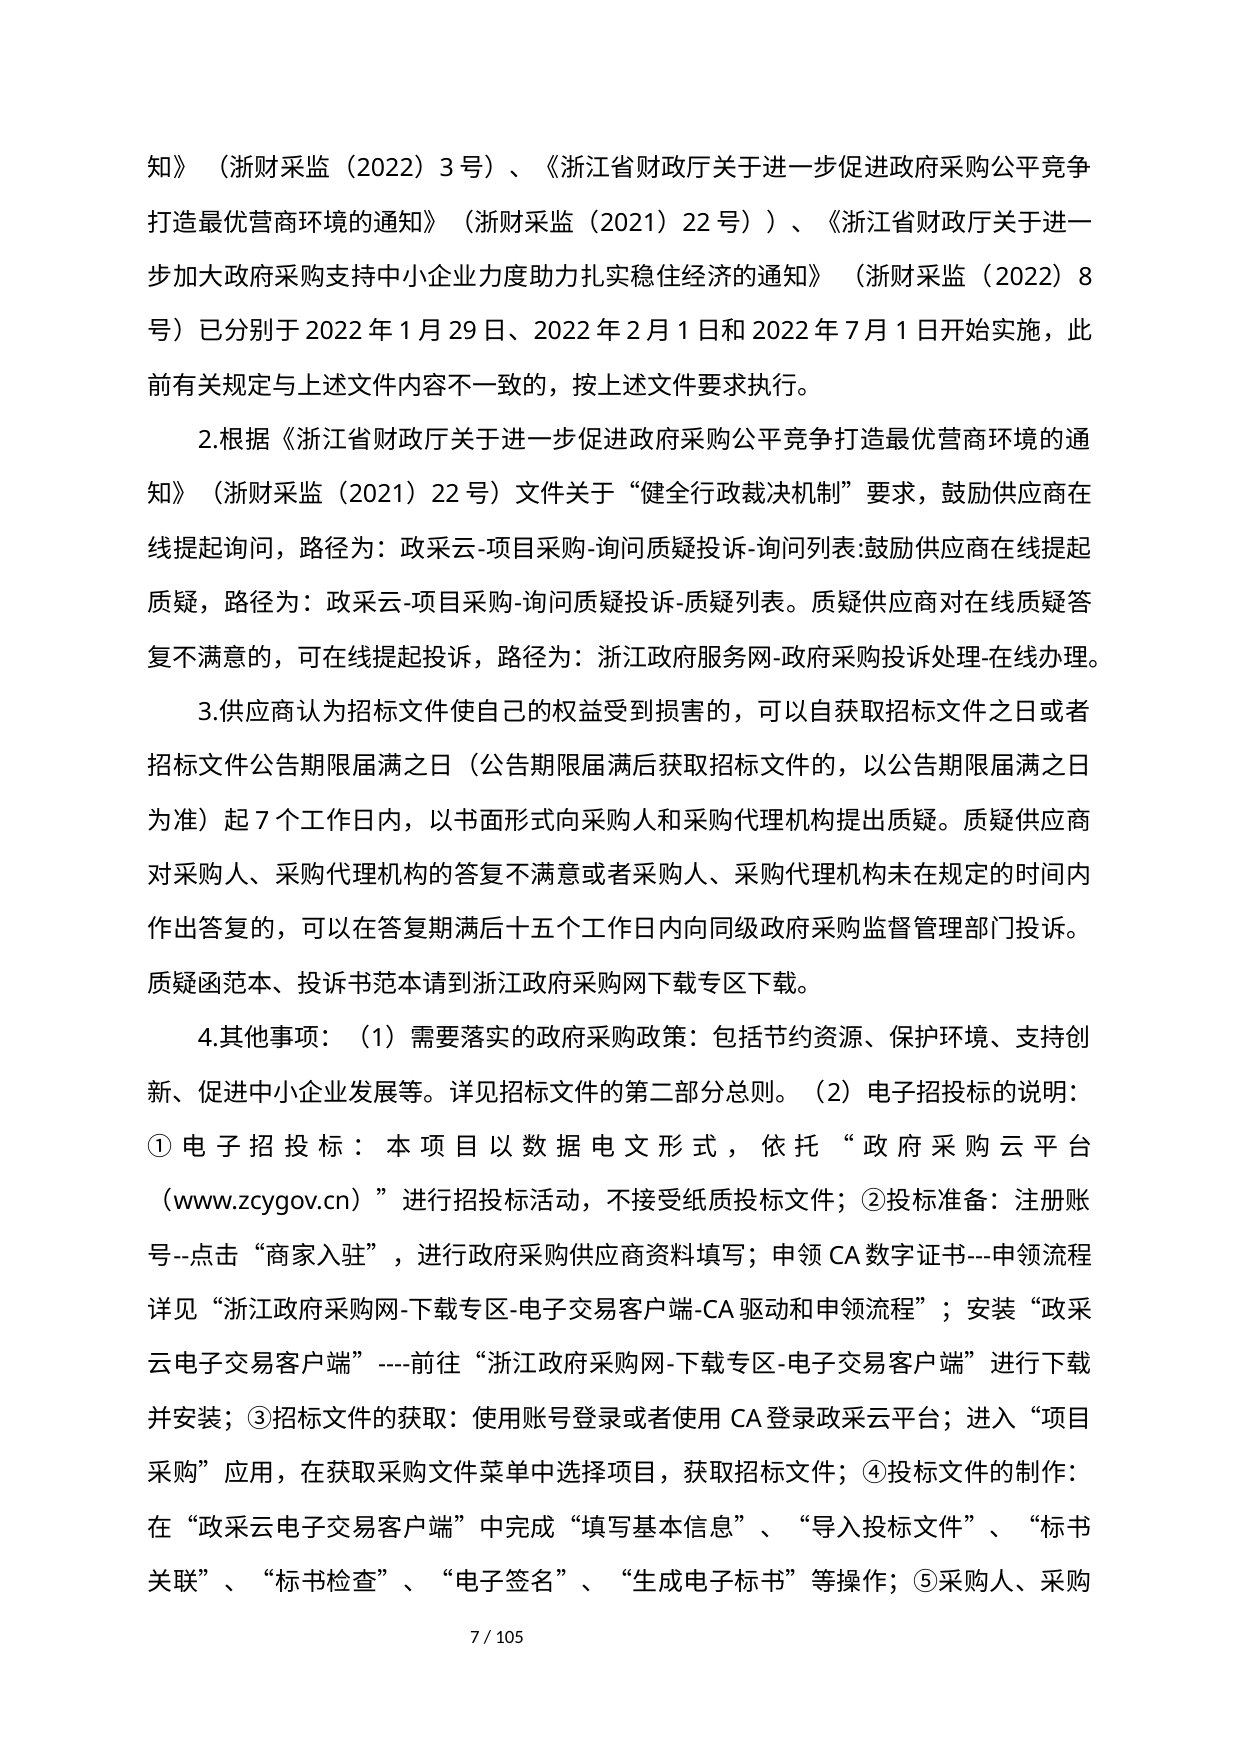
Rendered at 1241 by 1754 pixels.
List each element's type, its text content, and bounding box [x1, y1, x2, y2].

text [148, 148, 1092, 401]
text 3.供应商认为招标文件使自己的权益受到损害的，可以自获取招标文件之日或者招标文件公告期限届满之日（公告期限届满后获取招标文件的，以公告期限届满之日为准）起7个工作日内，以书面形式向采购人和采购代理机构提出质疑。质疑供应商对采购人、采购代理机构的答复不满意或者采购人、采购代理机构未在规定的时间内作出答复的，可以在答复期满后十五个工作日内向同级政府采购监督管理部门投诉。质疑函范本、投诉书范本请到浙江政府采购网下载专区下载。 [148, 691, 1092, 999]
text 2.根据《浙江省财政厅关于进一步促进政府采购公平竞争打造最优营商环境的通知》（浙财采监（2021）22号）文件关于“健全行政裁决机制”要求，鼓励供应商在线提起询问，路径为：政采云-项目采购-询问质疑投诉-询问列表:鼓励供应商在线提起质疑，路径为：政采云-项目采购-询问质疑投诉-质疑列表。质疑供应商对在线质疑答复不满意的，可在线提起投诉，路径为：浙江政府服务网-政府采购投诉处理-在线办理。 [148, 419, 1092, 673]
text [148, 1018, 1092, 1598]
